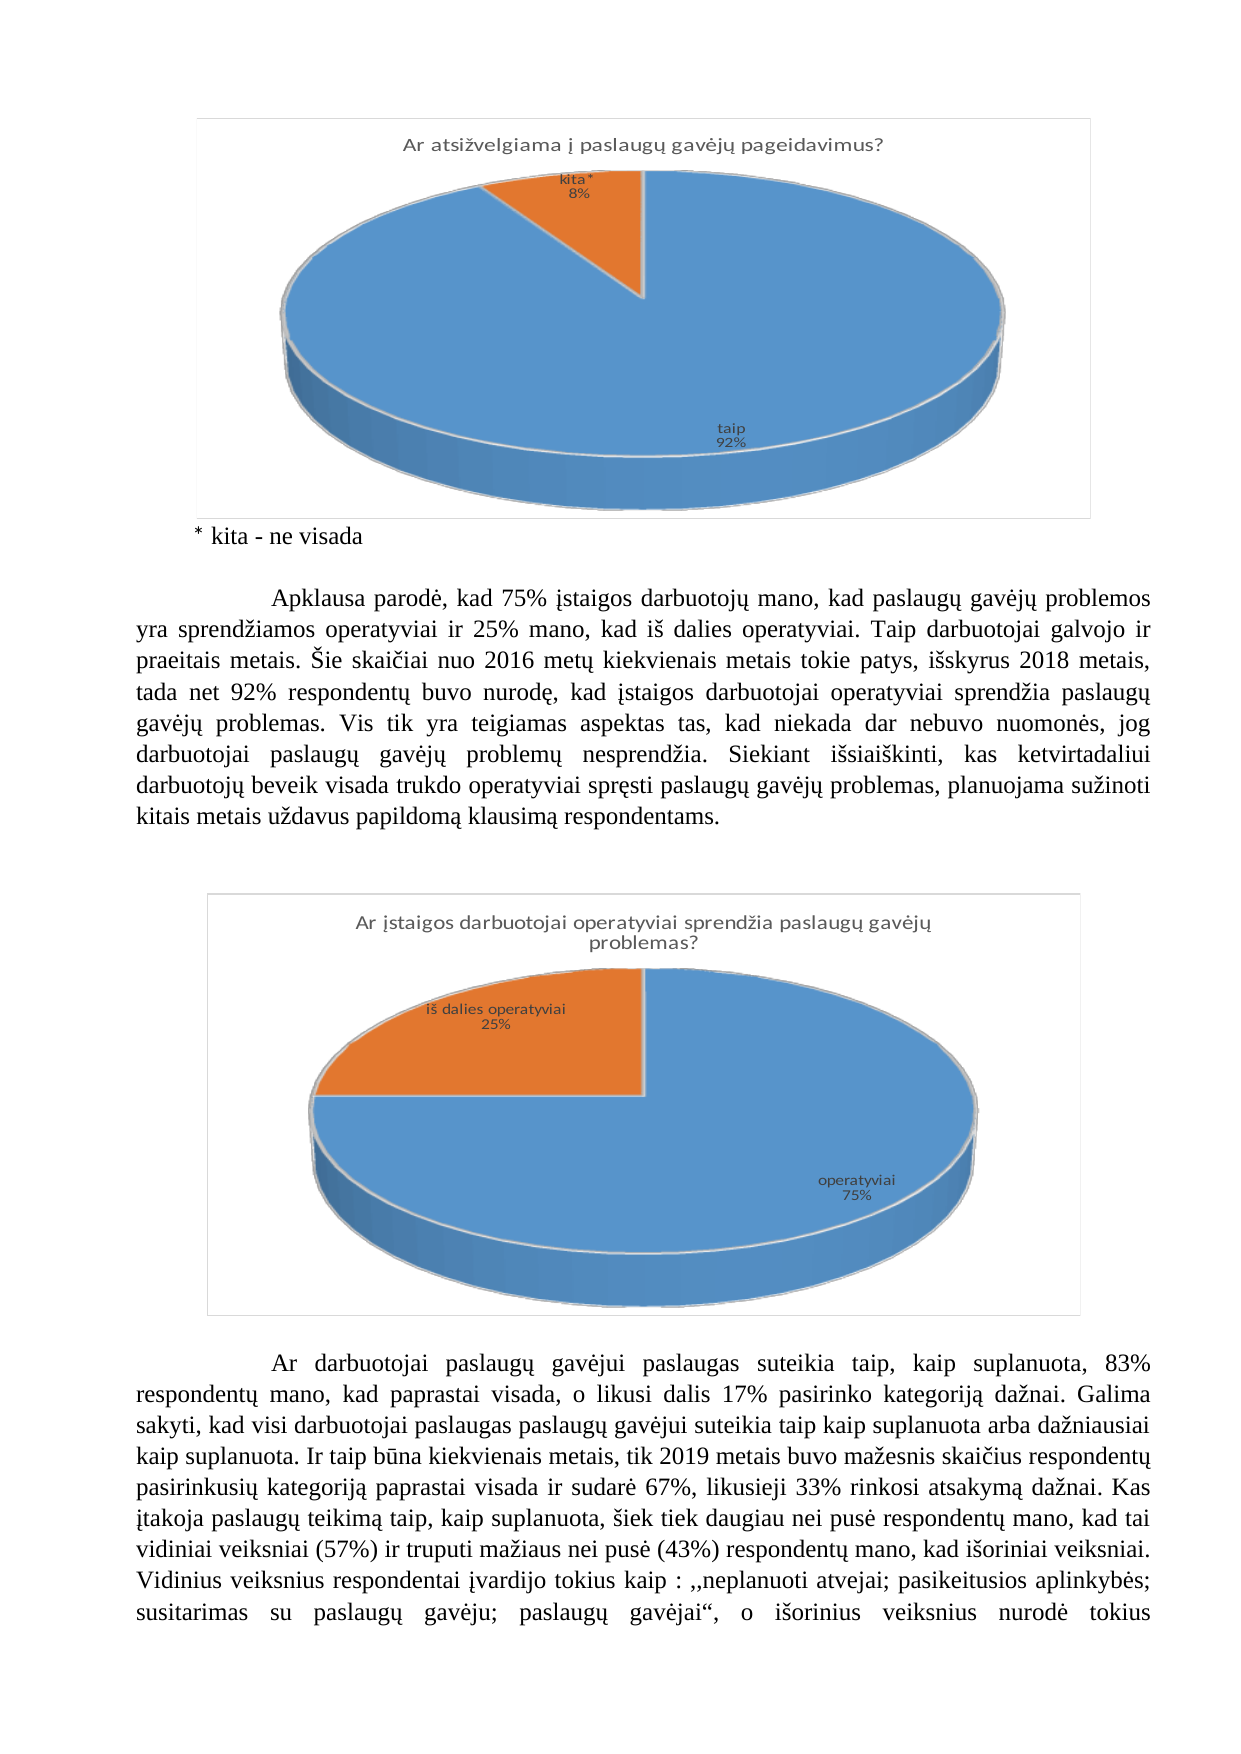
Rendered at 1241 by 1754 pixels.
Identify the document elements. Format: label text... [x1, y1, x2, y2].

text Apklausa parodė, kad 75% įstaigos darbuotojų mano, kad paslaugų gavėjų problemos yra sprendžiamos operatyviai ir 25% mano, kad iš dalies operatyviai. Taip darbuotojai galvojo ir praeitais metais. Šie skaičiai nuo 2016 metų kiekvienais metais tokie patys, išskyrus 2018 metais, tada net 92% respondentų buvo nurodę, kad įstaigos darbuotojai operatyviai sprendžia paslaugų gavėjų problemas. Vis tik yra teigiamas aspektas tas, kad niekada dar nebuvo nuomonės, jog darbuotojai paslaugų gavėjų problemų nesprendžia. Siekiant išsiaiškinti, kas ketvirtadaliui darbuotojų beveik visada trukdo operatyviai spręsti paslaugų gavėjų problemas, planuojama sužinoti kitais metais uždavus papildomą klausimą respondentams. [136, 583, 1152, 829]
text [136, 1348, 1152, 1625]
text * kita - ne visada [136, 520, 1152, 551]
